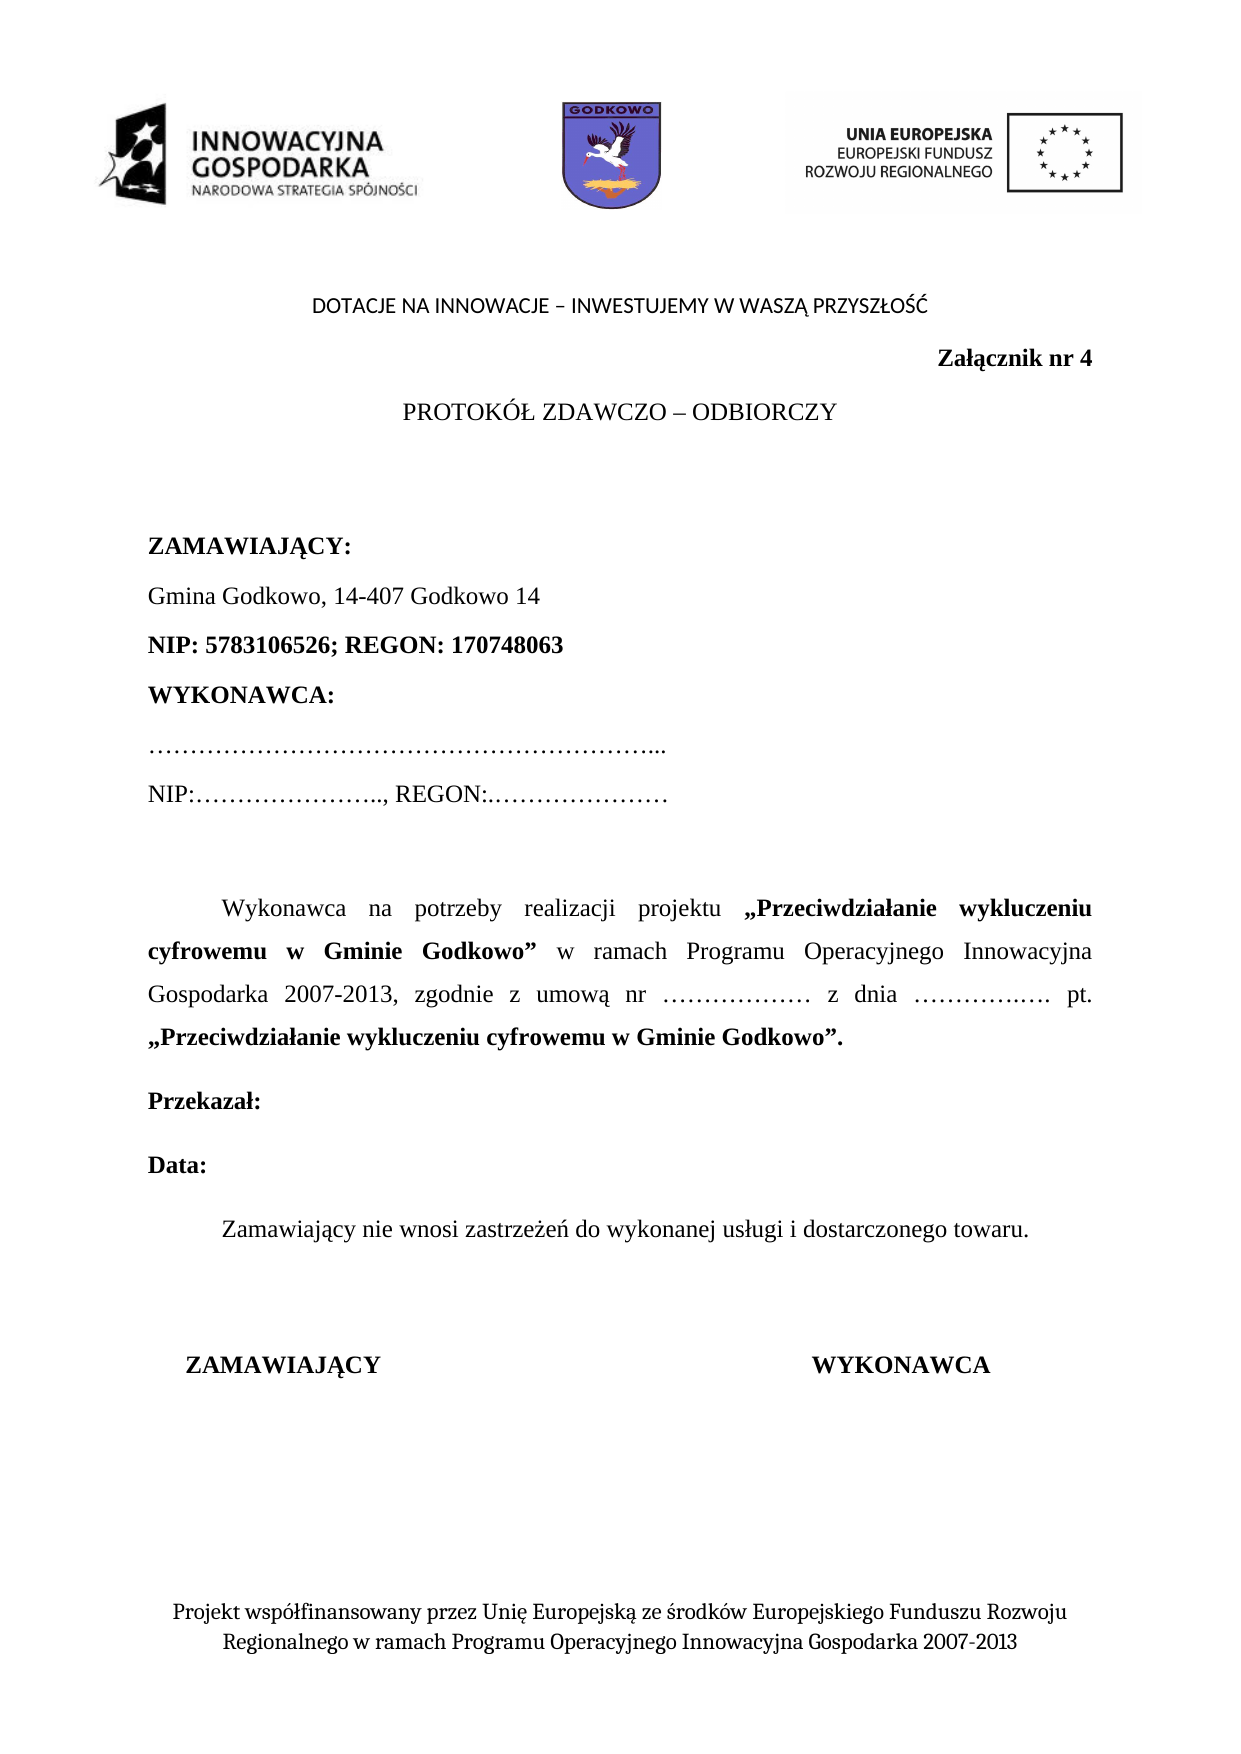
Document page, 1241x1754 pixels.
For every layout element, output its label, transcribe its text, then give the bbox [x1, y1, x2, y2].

picture [785, 91, 1142, 214]
text ……………………………………………………... [148, 730, 1092, 758]
subtitle Załącznik nr 4 [148, 343, 1092, 372]
picture [561, 101, 662, 210]
subtitle PROTOKÓŁ ZDAWCZO – ODBIORCZY [148, 397, 1092, 426]
text Data: [148, 1150, 1092, 1179]
text Gmina Godkowo, 14-407 Godkowo 14 [148, 581, 1092, 610]
text NIP: 5783106526; REGON: 170748063 [148, 631, 1092, 659]
text Zamawiający nie wnosi zastrzeżeń do wykonanej usługi i dostarczonego towaru. [148, 1214, 1092, 1243]
text Przekazał: [148, 1086, 1092, 1115]
subtitle ZAMAWIAJĄCY WYKONAWCA [148, 1350, 1092, 1379]
text NIP:………………….., REGON:.………………… [148, 779, 1092, 808]
text Wykonawca na potrzeby realizacji projektu „Przeciwdziałanie wykluczeniu cyfrowemu w Gminie Godkowo” w ramach Programu Operacyjnego Innowacyjna Gospodarka 2007-2013, zgodnie z umową nr ……………… z dnia ………….…. pt. „Przeciwdziałanie wykluczeniu cyfrowemu w Gminie Godkowo”. [148, 893, 1092, 1051]
picture [53, 53, 467, 255]
text ZAMAWIAJĄCY: [148, 531, 1092, 560]
text WYKONAWCA: [148, 680, 1092, 709]
